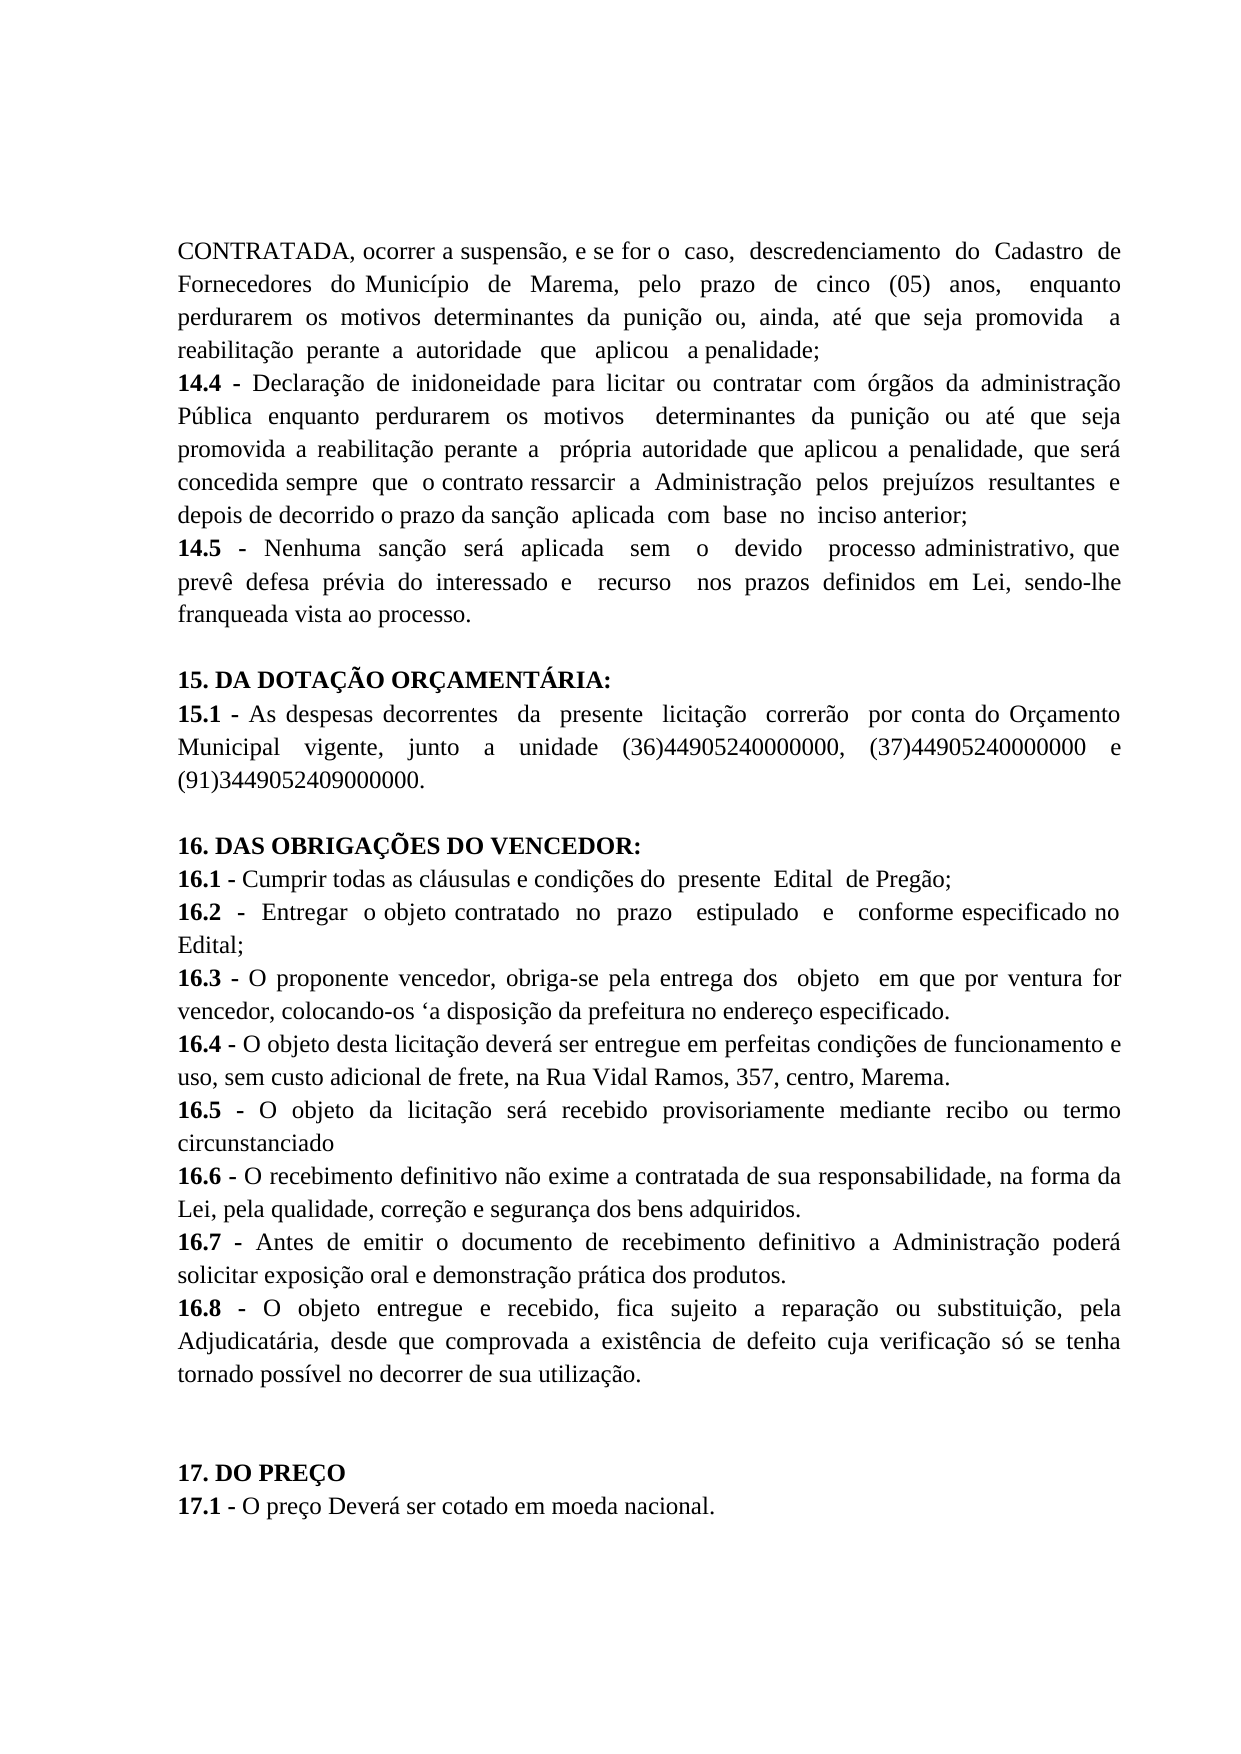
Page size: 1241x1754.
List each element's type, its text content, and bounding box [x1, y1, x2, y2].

text 14.5 - Nenhuma sanção será aplicada sem o devido processo administrativo, que prevê defesa prévia do interessado e recurso nos prazos definidos em Lei, sendo-lhe franqueada vista ao processo. [177, 533, 1122, 628]
text 16.5 - O objeto da licitação será recebido provisoriamente mediante recibo ou termo circunstanciado [177, 1095, 1122, 1157]
text 16.1 - Cumprir todas as cláusulas e condições do presente Edital de Pregão; [177, 864, 1122, 892]
text 17.1 - O preço Deverá ser cotado em moeda nacional. [177, 1491, 1122, 1520]
text 16.6 - O recebimento definitivo não exime a contratada de sua responsabilidade, na forma da Lei, pela qualidade, correção e segurança dos bens adquiridos. [177, 1161, 1122, 1223]
text 16.7 - Antes de emitir o documento de recebimento definitivo a Administração poderá solicitar exposição oral e demonstração prática dos produtos. [177, 1227, 1122, 1289]
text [177, 236, 1122, 364]
text 16. DAS OBRIGAÇÕES DO VENCEDOR: [177, 831, 1122, 859]
text 15. DA DOTAÇÃO ORÇAMENTÁRIA: [177, 666, 1122, 694]
text 17. DO PREÇO [177, 1458, 1122, 1487]
text 16.8 - O objeto entregue e recebido, fica sujeito a reparação ou substituição, pela Adjudicatária, desde que comprovada a existência de defeito cuja verificação só se tenha tornado possível no decorrer de sua utilização. [177, 1293, 1122, 1388]
text 16.3 - O proponente vencedor, obriga-se pela entrega dos objeto em que por ventura for vencedor, colocando-os ‘a disposição da prefeitura no endereço especificado. [177, 963, 1122, 1024]
text 14.4 - Declaração de inidoneidade para licitar ou contratar com órgãos da administração Pública enquanto perdurarem os motivos determinantes da punição ou até que seja promovida a reabilitação perante a própria autoridade que aplicou a penalidade, que será concedida sempre que o contrato ressarcir a Administração pelos prejuízos resultantes e depois de decorrido o prazo da sanção aplicada com base no inciso anterior; [177, 368, 1122, 529]
text 16.4 - O objeto desta licitação deverá ser entregue em perfeitas condições de funcionamento e uso, sem custo adicional de frete, na Rua Vidal Ramos, 357, centro, Marema. [177, 1029, 1122, 1091]
text 16.2 - Entregar o objeto contratado no prazo estipulado e conforme especificado no Edital; [177, 897, 1122, 958]
text 15.1 - As despesas decorrentes da presente licitação correrão por conta do Orçamento Municipal vigente, junto a unidade (36)44905240000000, (37)44905240000000 e (91)3449052409000000. [177, 699, 1122, 793]
